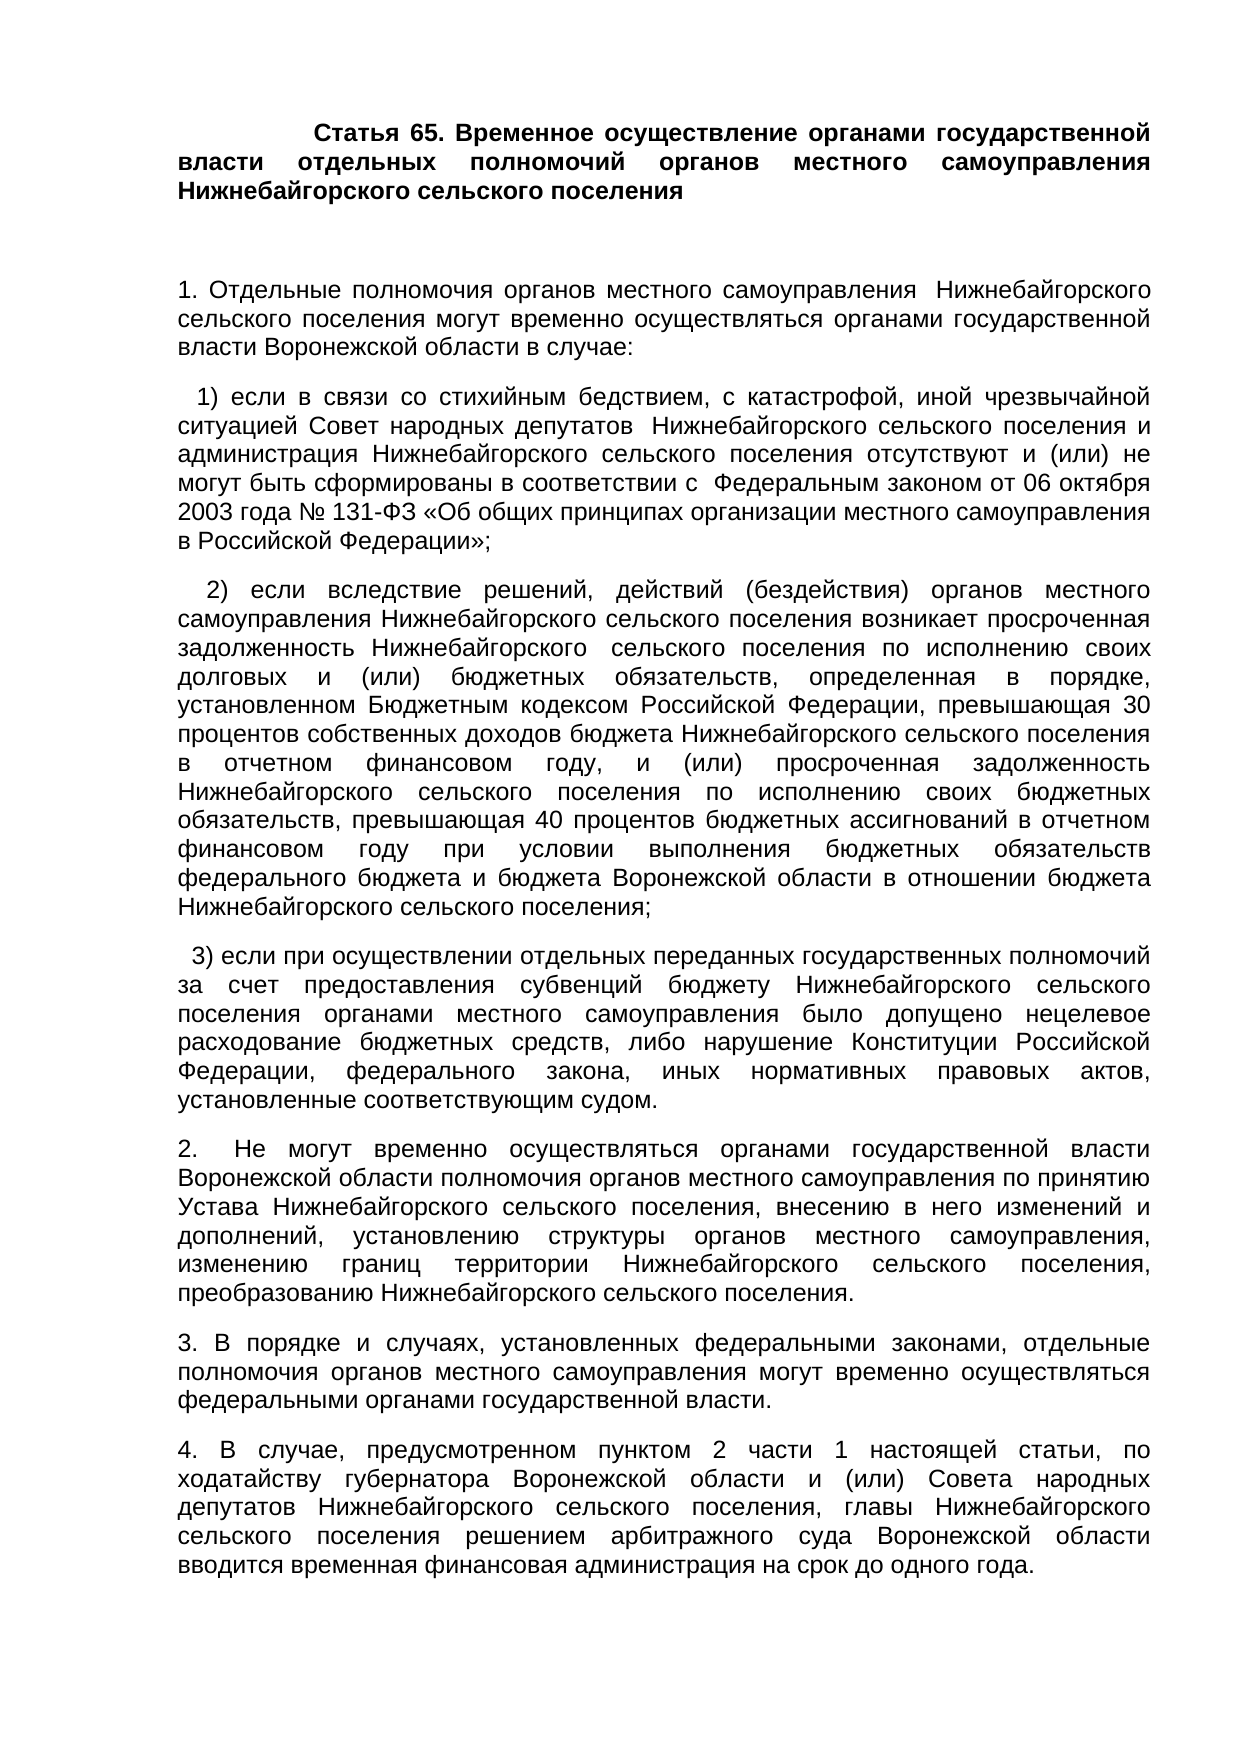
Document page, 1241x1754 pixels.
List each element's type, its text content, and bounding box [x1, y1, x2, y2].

text 4. В случае, предусмотренном пунктом 2 части 1 настоящей статьи, по ходатайству губернатора Воронежской области и (или) Совета народных депутатов Нижнебайгорского сельского поселения, главы Нижнебайгорского сельского поселения решением арбитражного суда Воронежской области вводится временная финансовая администрация на срок до одного года. [177, 1435, 1152, 1578]
text 3. В порядке и случаях, установленных федеральными законами, отдельные полномочия органов местного самоуправления могут временно осуществляться федеральными органами государственной власти. [177, 1328, 1152, 1414]
text Статья 65. Временное осуществление органами государственной власти отдельных полномочий органов местного самоуправления Нижнебайгорского сельского поселения [177, 118, 1152, 204]
text 1. Отдельные полномочия органов местного самоуправления Нижнебайгорского сельского поселения могут временно осуществляться органами государственной власти Воронежской области в случае: [177, 275, 1152, 361]
text 3) если при осуществлении отдельных переданных государственных полномочий за счет предоставления субвенций бюджету Нижнебайгорского сельского поселения органами местного самоуправления было допущено нецелевое расходование бюджетных средств, либо нарушение Конституции Российской Федерации, федерального закона, иных нормативных правовых актов, установленные соответствующим судом. [177, 941, 1152, 1113]
text 2) если вследствие решений, действий (бездействия) органов местного самоуправления Нижнебайгорского сельского поселения возникает просроченная задолженность Нижнебайгорского сельского поселения по исполнению своих долговых и (или) бюджетных обязательств, определенная в порядке, установленном Бюджетным кодексом Российской Федерации, превышающая 30 процентов собственных доходов бюджета Нижнебайгорского сельского поселения в отчетном финансовом году, и (или) просроченная задолженность Нижнебайгорского сельского поселения по исполнению своих бюджетных обязательств, превышающая 40 процентов бюджетных ассигнований в отчетном финансовом году при условии выполнения бюджетных обязательств федерального бюджета и бюджета Воронежской области в отношении бюджета Нижнебайгорского сельского поселения; [177, 575, 1152, 920]
text 1) если в связи со стихийным бедствием, с катастрофой, иной чрезвычайной ситуацией Совет народных депутатов Нижнебайгорского сельского поселения и администрация Нижнебайгорского сельского поселения отсутствуют и (или) не могут быть сформированы в соответствии с Федеральным законом от 06 октября 2003 года № 131-ФЗ «Об общих принципах организации местного самоуправления в Российской Федерации»; [177, 382, 1152, 554]
text 2. Не могут временно осуществляться органами государственной власти Воронежской области полномочия органов местного самоуправления по принятию Устава Нижнебайгорского сельского поселения, внесению в него изменений и дополнений, установлению структуры органов местного самоуправления, изменению границ территории Нижнебайгорского сельского поселения, преобразованию Нижнебайгорского сельского поселения. [177, 1134, 1152, 1307]
